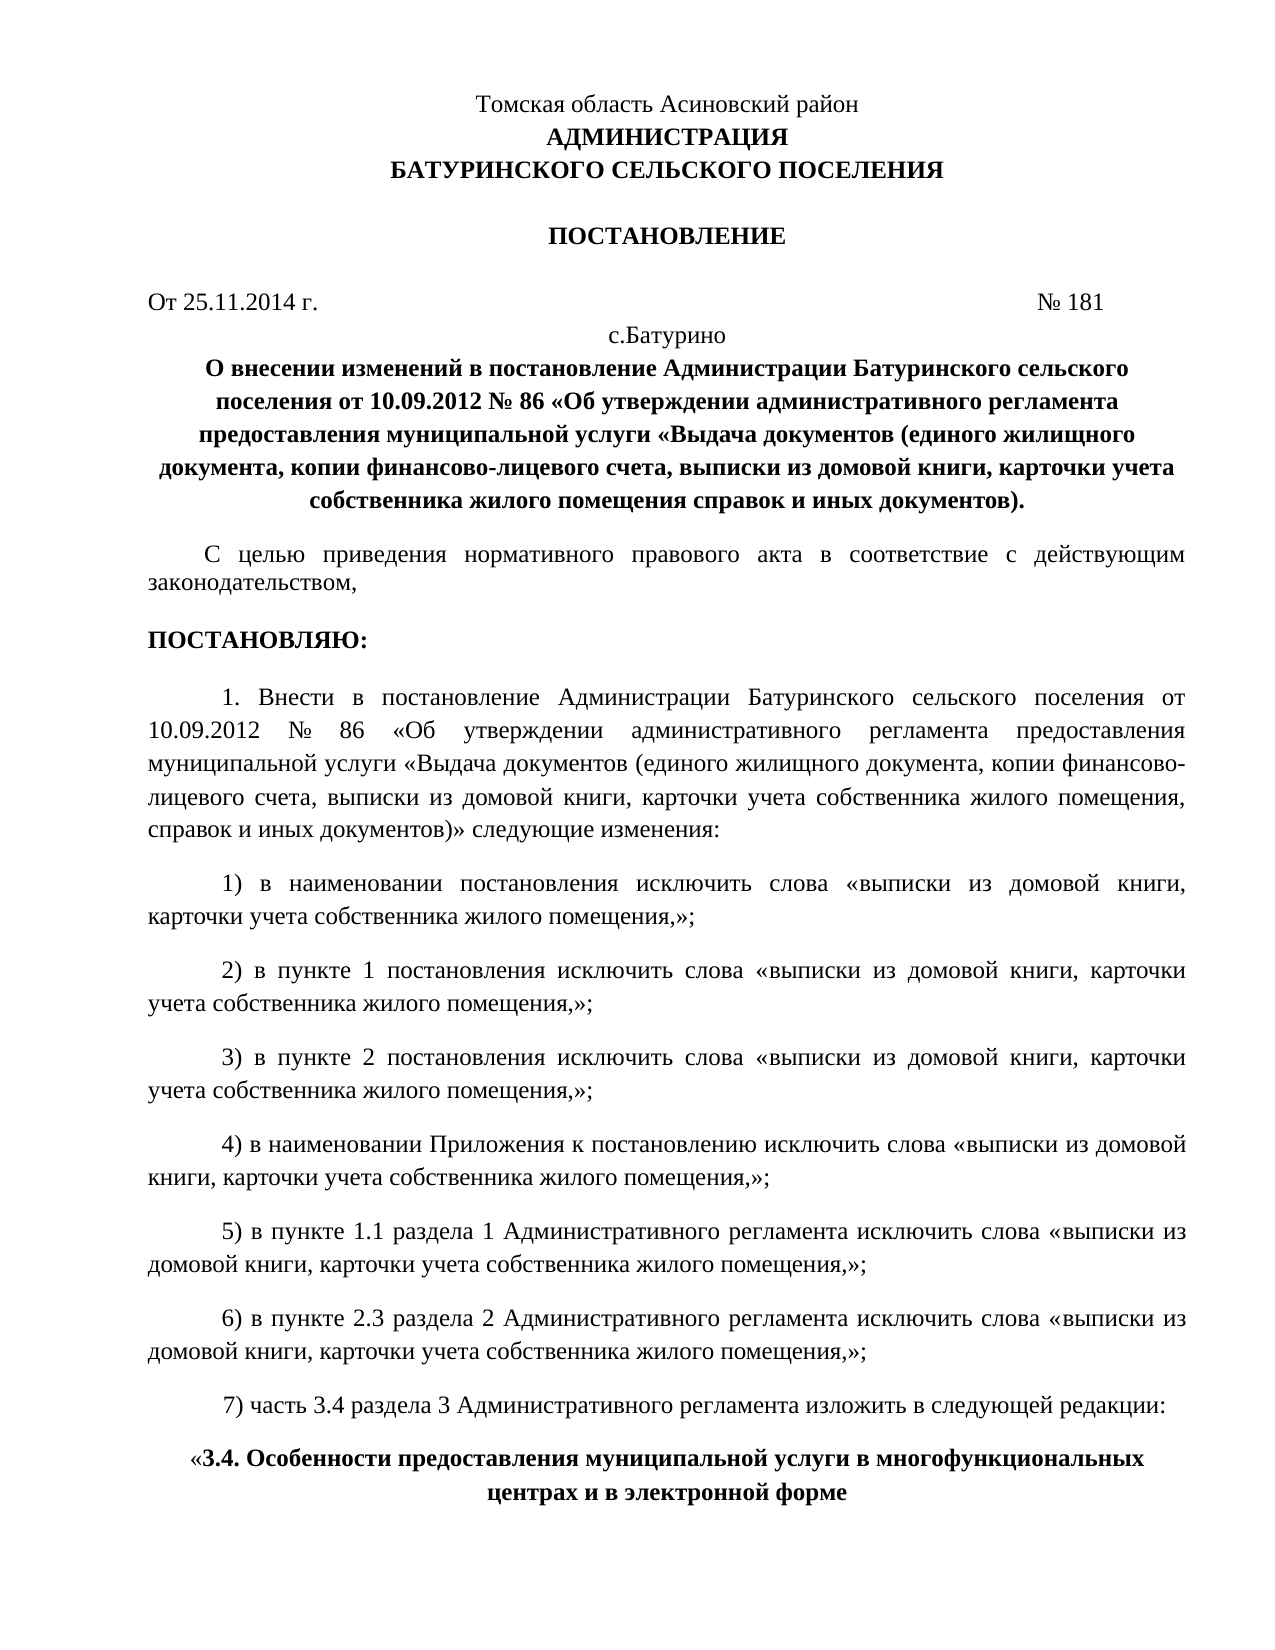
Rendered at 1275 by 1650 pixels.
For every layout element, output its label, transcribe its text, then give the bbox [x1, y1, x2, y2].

text 5) в пункте 1.1 раздела 1 Административного регламента исключить слова «выписки из домовой книги, карточки учета собственника жилого помещения,»; [148, 1216, 1186, 1278]
text От 25.11.2014 г. № 181 [148, 287, 1186, 316]
text ПОСТАНОВЛЕНИЕ [148, 221, 1186, 249]
text АДМИНИСТРАЦИЯ [148, 122, 1186, 150]
text «3.4. Особенности предоставления муниципальной услуги в многофункциональных центрах и в электронной форме [148, 1443, 1186, 1505]
text 6) в пункте 2.3 раздела 2 Административного регламента исключить слова «выписки из домовой книги, карточки учета собственника жилого помещения,»; [148, 1303, 1186, 1364]
text 1) в наименовании постановления исключить слова «выписки из домовой книги, карточки учета собственника жилого помещения,»; [148, 868, 1186, 930]
text 2) в пункте 1 постановления исключить слова «выписки из домовой книги, карточки учета собственника жилого помещения,»; [148, 955, 1186, 1017]
text 4) в наименовании Приложения к постановлению исключить слова «выписки из домовой книги, карточки учета собственника жилого помещения,»; [148, 1129, 1186, 1191]
text Томская область Асиновский район [148, 89, 1186, 117]
text 3) в пункте 2 постановления исключить слова «выписки из домовой книги, карточки учета собственника жилого помещения,»; [148, 1042, 1186, 1104]
text ПОСТАНОВЛЯЮ: [148, 625, 1186, 654]
text 7) часть 3.4 раздела 3 Административного регламента изложить в следующей редакции: [148, 1390, 1186, 1418]
text БАТУРИНСКОГО СЕЛЬСКОГО ПОСЕЛЕНИЯ [148, 155, 1186, 183]
text О внесении изменений в постановление Администрации Батуринского сельского поселения от 10.09.2012 № 86 «Об утверждении административного регламента предоставления муниципальной услуги «Выдача документов (единого жилищного документа, копии финансово-лицевого счета, выписки из домовой книги, карточки учета собственника жилого помещения справок и иных документов). [148, 353, 1186, 514]
text 1. Внести в постановление Администрации Батуринского сельского поселения от 10.09.2012 № 86 «Об утверждении административного регламента предоставления муниципальной услуги «Выдача документов (единого жилищного документа, копии финансово-лицевого счета, выписки из домовой книги, карточки учета собственника жилого помещения, справок и иных документов)» следующие изменения: [148, 682, 1186, 843]
text с.Батурино [148, 320, 1186, 348]
text С целью приведения нормативного правового акта в соответствие с действующим законодательством, [148, 539, 1186, 596]
